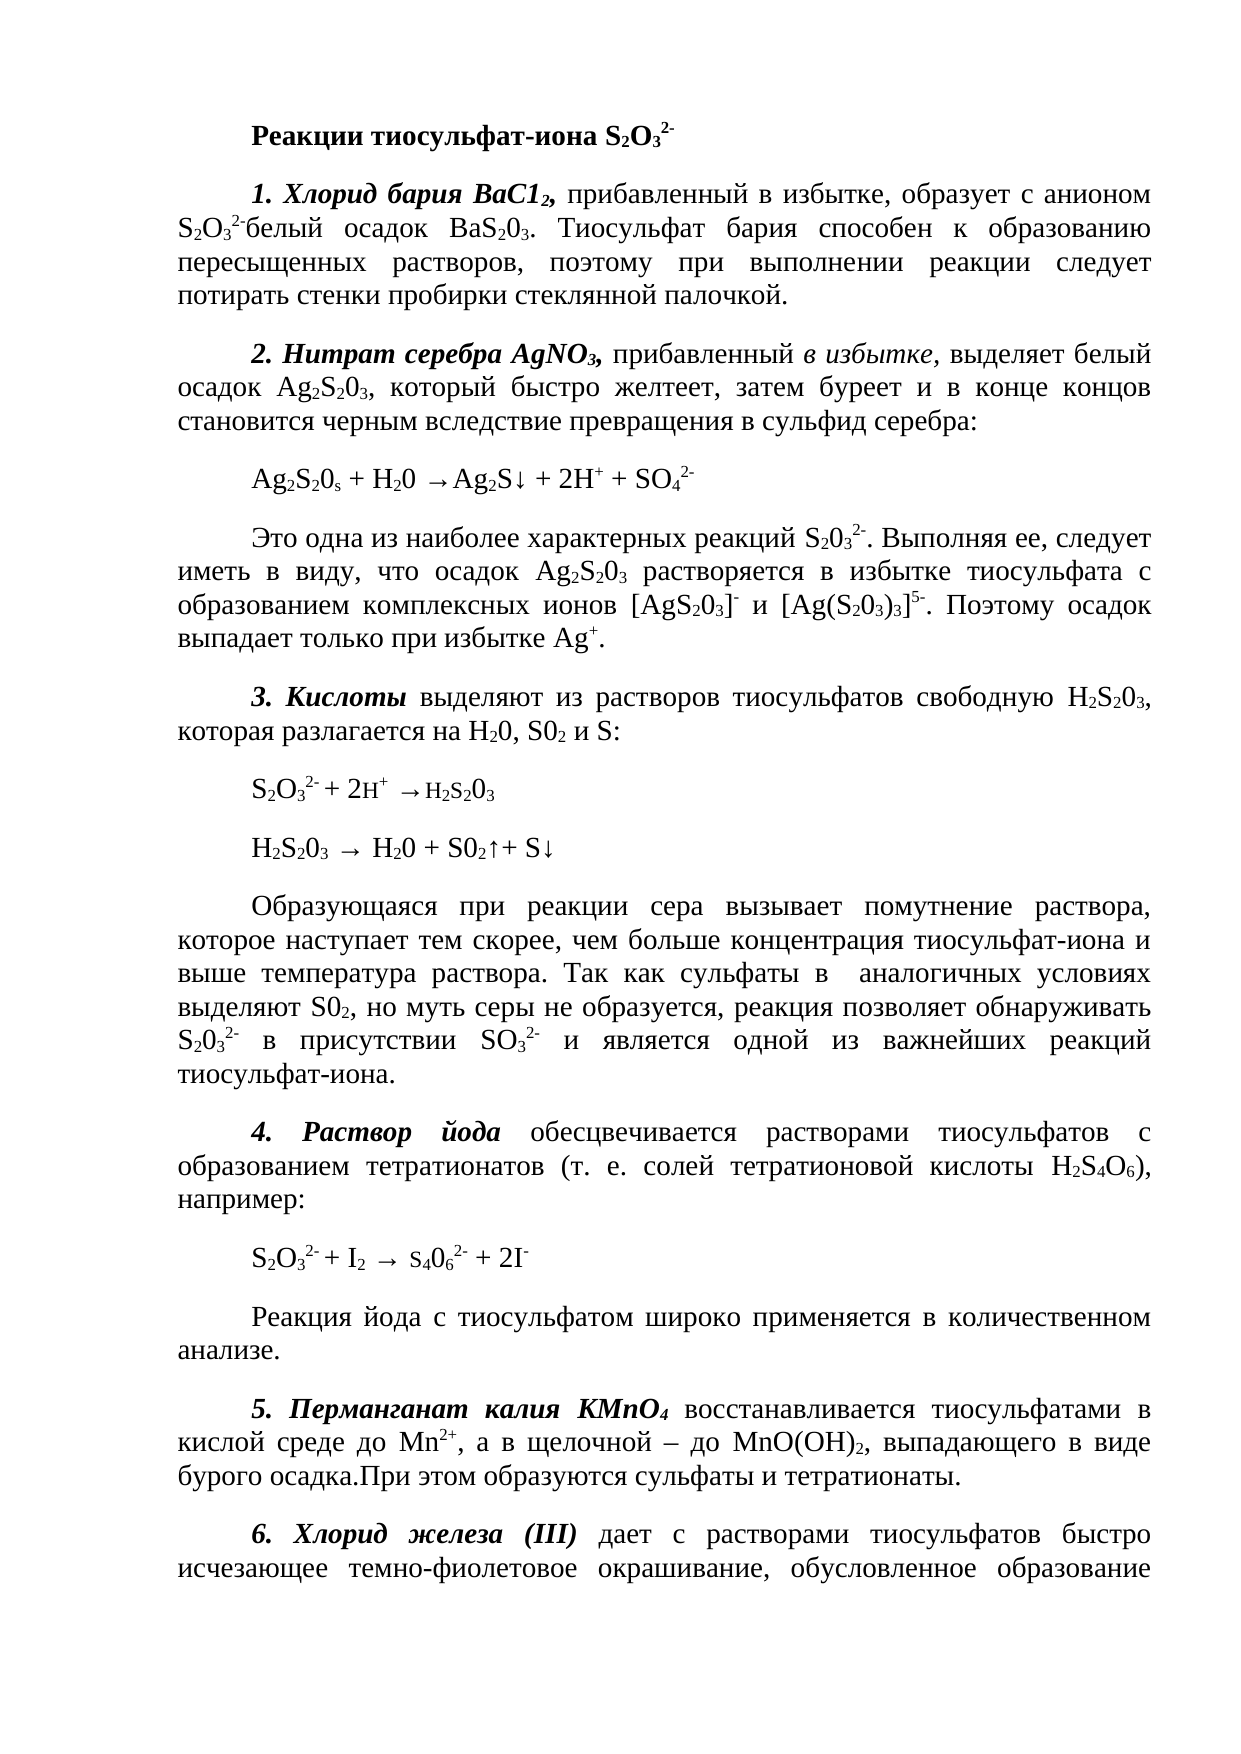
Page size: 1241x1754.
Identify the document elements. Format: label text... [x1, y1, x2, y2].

text Ag2S20s + H20 →Ag2S↓ + 2Н+ + SO42- [177, 461, 1152, 495]
text Это одна из наиболее характерных реакций S2032-. Выполняя ее, следует иметь в виду, что осадок Ag2S203 растворяется в избытке тиосульфата с образованием комплексных ионов [AgS203]- и [Ag(S203)3]5-. Поэтому осадок выпадает только при избытке Ag+. [177, 520, 1152, 654]
text 2. Нитрат серебра AgNО3, прибавленный в избытке, выделяет белый осадок Ag2S203, который быстро желтеет, затем буреет и в конце концов становится черным вследствие превращения в сульфид серебра: [177, 336, 1152, 436]
text Реакции тиосульфат-иона S2O32- [177, 118, 1152, 152]
text Образующаяся при реакции сера вызывает помутнение раствора, которое наступает тем скорее, чем больше концентрация тиосульфат-иона и выше температура раствора. Так как сульфаты в аналогичных условиях выделяют S02, но муть серы не образуется, реакция позволяет обнаруживать S2032- в присутствии SO32- и является одной из важнейших реакций тиосульфат-иона. [177, 888, 1152, 1089]
text S2O32- + I2 → s4062- + 2I- [177, 1240, 1152, 1274]
text 5. Перманганат калия KMnO4 восстанавливается тиосульфатами в кислой среде до Mn2+, а в щелочной – до MnO(OH)2, выпадающего в виде бурого осадка.При этом образуются сульфаты и тетратионаты. [177, 1391, 1152, 1491]
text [177, 1516, 1152, 1583]
text 1. Хлорид бария ВаС12, прибавленный в избытке, образует с анионом S2O32-белый осадок BaS203. Тиосульфат бария способен к образованию пересыщенных растворов, поэтому при выполнении реакции следует потирать стенки пробирки стеклянной палочкой. [177, 177, 1152, 311]
text Реакция йода с тиосульфатом широко применяется в количественном анализе. [177, 1299, 1152, 1366]
text H2S203 → H20 + S02↑+ S↓ [177, 830, 1152, 863]
text 3. Кислоты выделяют из растворов тиосульфатов свободную Н2S203, которая разлагается на Н20, S02 и S: [177, 679, 1152, 746]
text S2O32- + 2h+ →h2s203 [177, 771, 1152, 805]
text 4. Раствор йода обесцвечивается растворами тиосульфатов с образованием тетратионатов (т. е. солей тетратионовой кислоты H2S4O6), например: [177, 1114, 1152, 1215]
